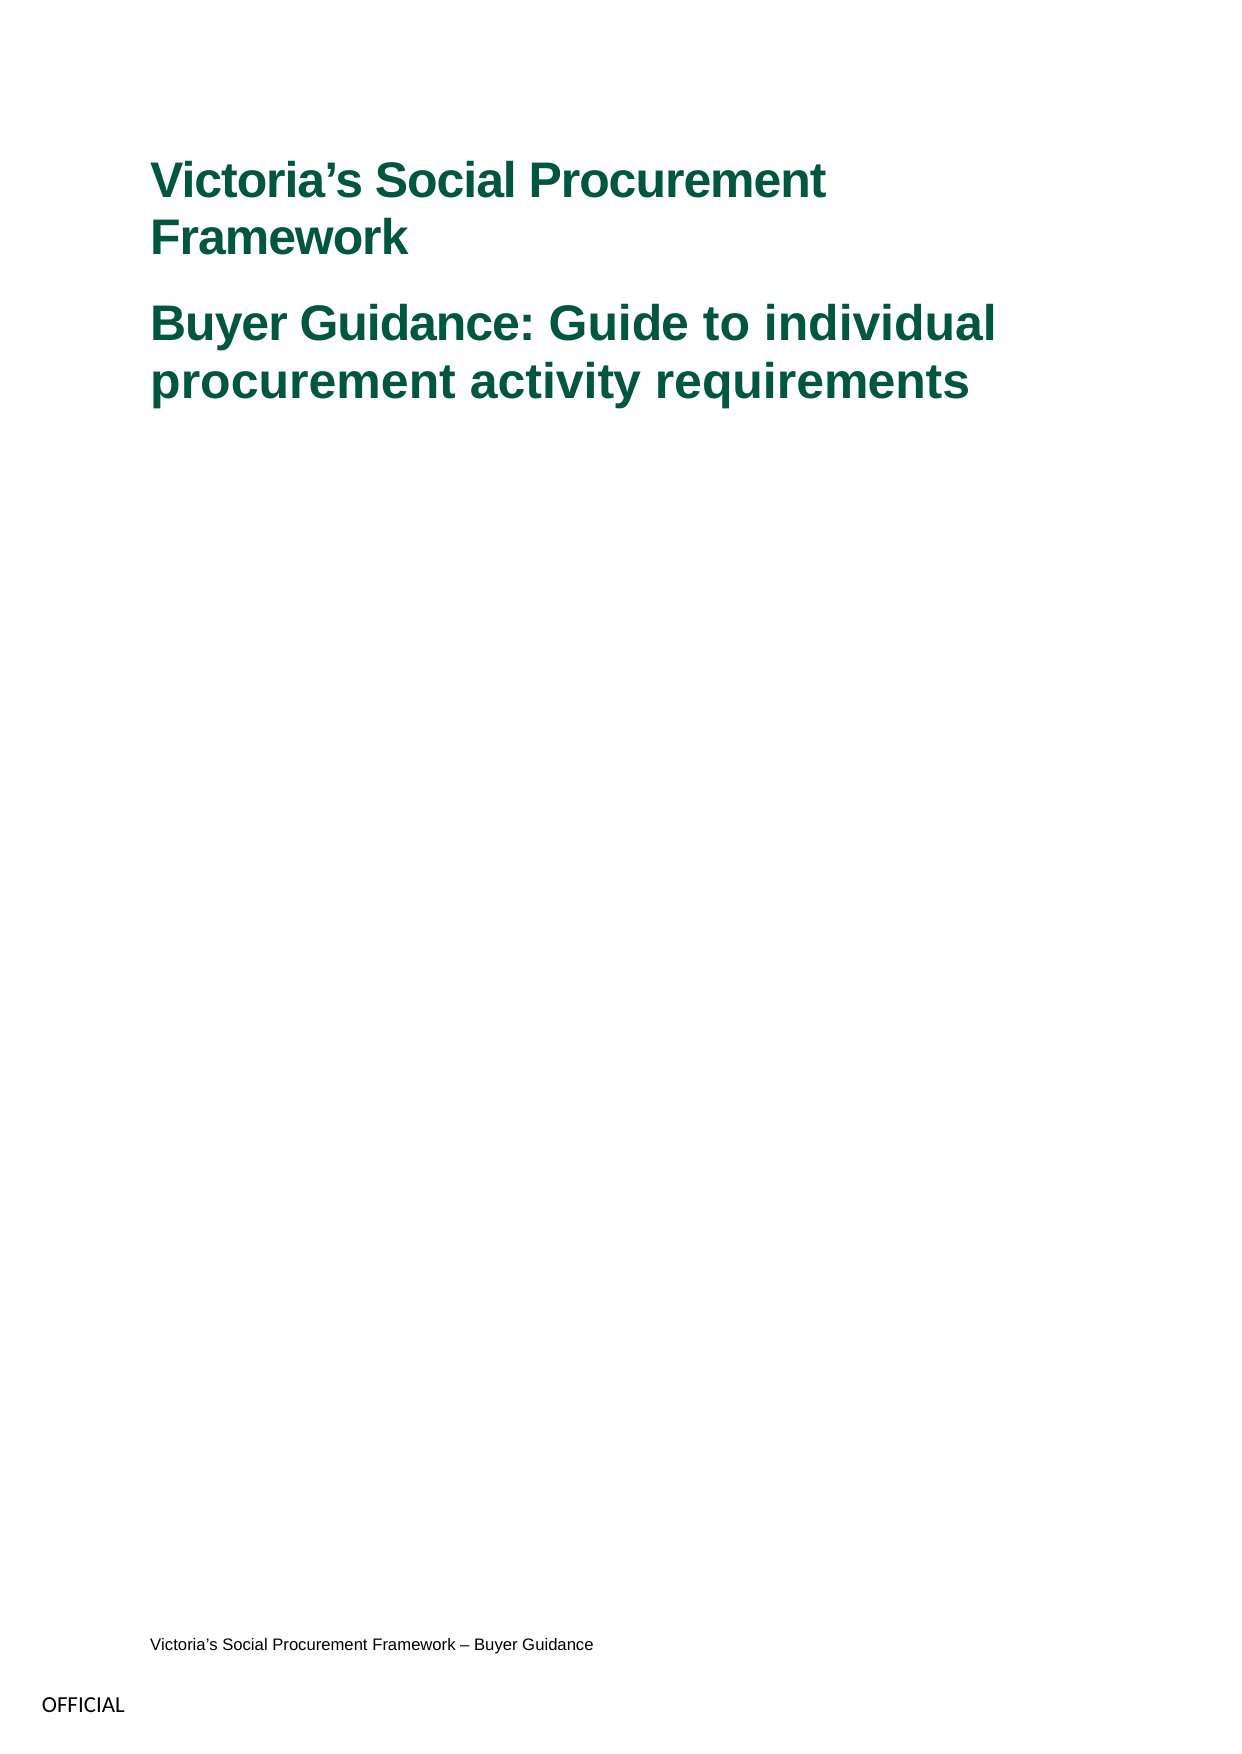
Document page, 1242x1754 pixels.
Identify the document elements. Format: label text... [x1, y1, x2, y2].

title Buyer Guidance: Guide to individual procurement activity requirements [150, 294, 1092, 409]
title Victoria’s Social Procurement Framework [150, 150, 1092, 265]
